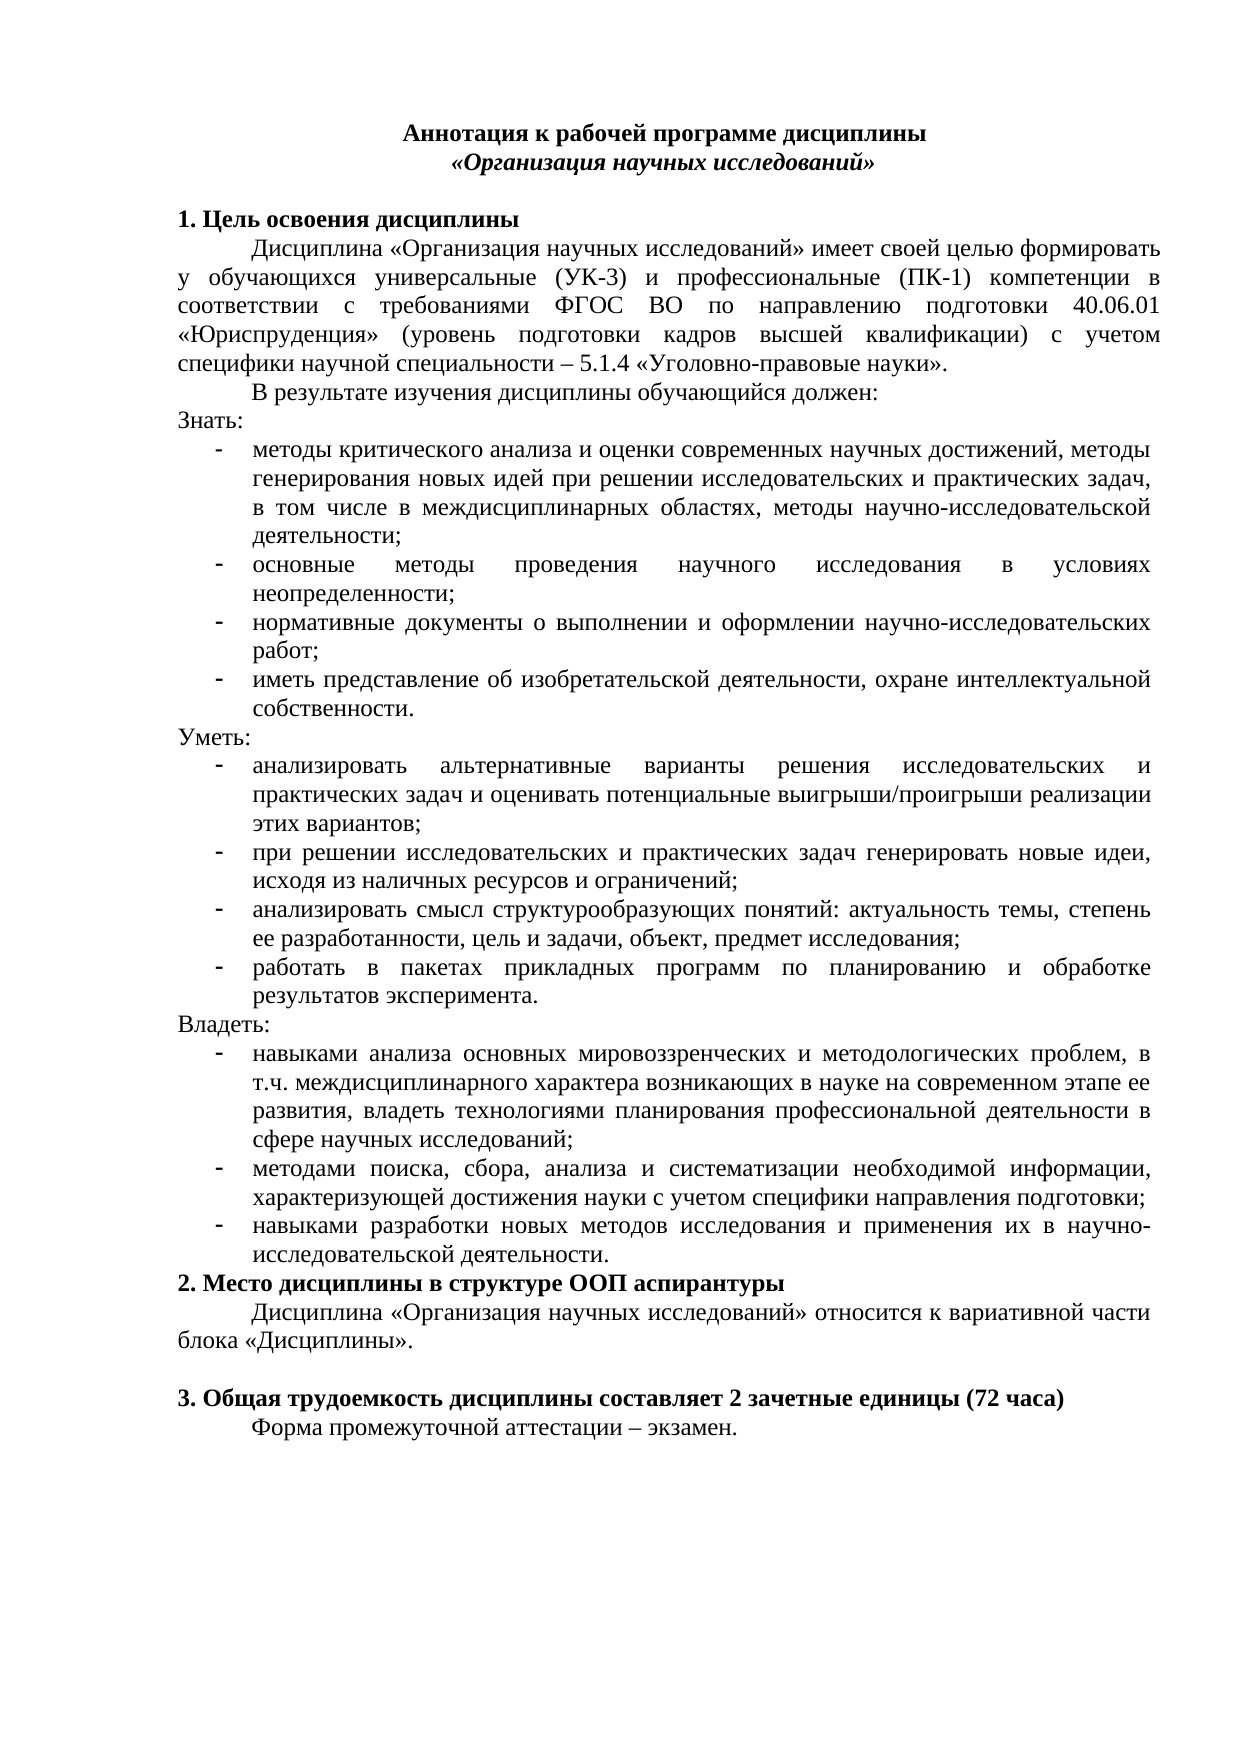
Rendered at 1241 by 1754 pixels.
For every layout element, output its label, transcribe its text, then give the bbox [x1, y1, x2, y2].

list при решении исследовательских и практических задач генерировать новые идеи, исходя из наличных ресурсов и ограничений; [215, 837, 1152, 894]
text 1. Цель освоения дисциплины [177, 204, 1152, 233]
text В результате изучения дисциплины обучающийся должен: [177, 377, 1152, 406]
list основные методы проведения научного исследования в условиях неопределенности; [215, 549, 1152, 607]
list навыками разработки новых методов исследования и применения их в научно-исследовательской деятельности. [215, 1211, 1152, 1268]
list методы критического анализа и оценки современных научных достижений, методы генерирования новых идей при решении исследовательских и практических задач, в том числе в междисциплинарных областях, методы научно-исследовательской деятельности; [215, 434, 1152, 549]
text Дисциплина «Организация научных исследований» имеет своей целью формировать у обучающихся универсальные (УК-3) и профессиональные (ПК-1) компетенции в соответствии с требованиями ФГОС ВО по направлению подготовки 40.06.01 «Юриспруденция» (уровень подготовки кадров высшей квалификации) с учетом специфики научной специальности – 5.1.4 «Уголовно-правовые науки». [177, 233, 1161, 377]
list навыками анализа основных мировоззренческих и методологических проблем, в т.ч. междисциплинарного характера возникающих в науке на современном этапе ее развития, владеть технологиями планирования профессиональной деятельности в сфере научных исследований; [215, 1038, 1152, 1153]
list анализировать смысл структурообразующих понятий: актуальность темы, степень ее разработанности, цель и задачи, объект, предмет исследования; [215, 894, 1152, 952]
text 2. Место дисциплины в структуре ООП аспирантуры [177, 1268, 1152, 1297]
list работать в пакетах прикладных программ по планированию и обработке результатов эксперимента. [215, 952, 1152, 1009]
text Дисциплина «Организация научных исследований» относится к вариативной части блока «Дисциплины». [177, 1297, 1152, 1354]
text Знать: [177, 406, 1152, 434]
text Аннотация к рабочей программе дисциплины [177, 118, 1152, 147]
text 3. Общая трудоемкость дисциплины составляет 2 зачетные единицы (72 часа) [177, 1383, 1152, 1412]
list методами поиска, сбора, анализа и систематизации необходимой информации, характеризующей достижения науки с учетом специфики направления подготовки; [215, 1153, 1152, 1211]
list анализировать альтернативные варианты решения исследовательских и практических задач и оценивать потенциальные выигрыши/проигрыши реализации этих вариантов; [215, 751, 1152, 837]
text Форма промежуточной аттестации – экзамен. [177, 1412, 1152, 1441]
text Владеть: [177, 1009, 1152, 1038]
text «Организация научных исследований» [177, 147, 1152, 176]
text Уметь: [177, 722, 1152, 751]
list нормативные документы о выполнении и оформлении научно-исследовательских работ; [215, 607, 1152, 664]
list иметь представление об изобретательской деятельности, охране интеллектуальной собственности. [215, 664, 1152, 722]
